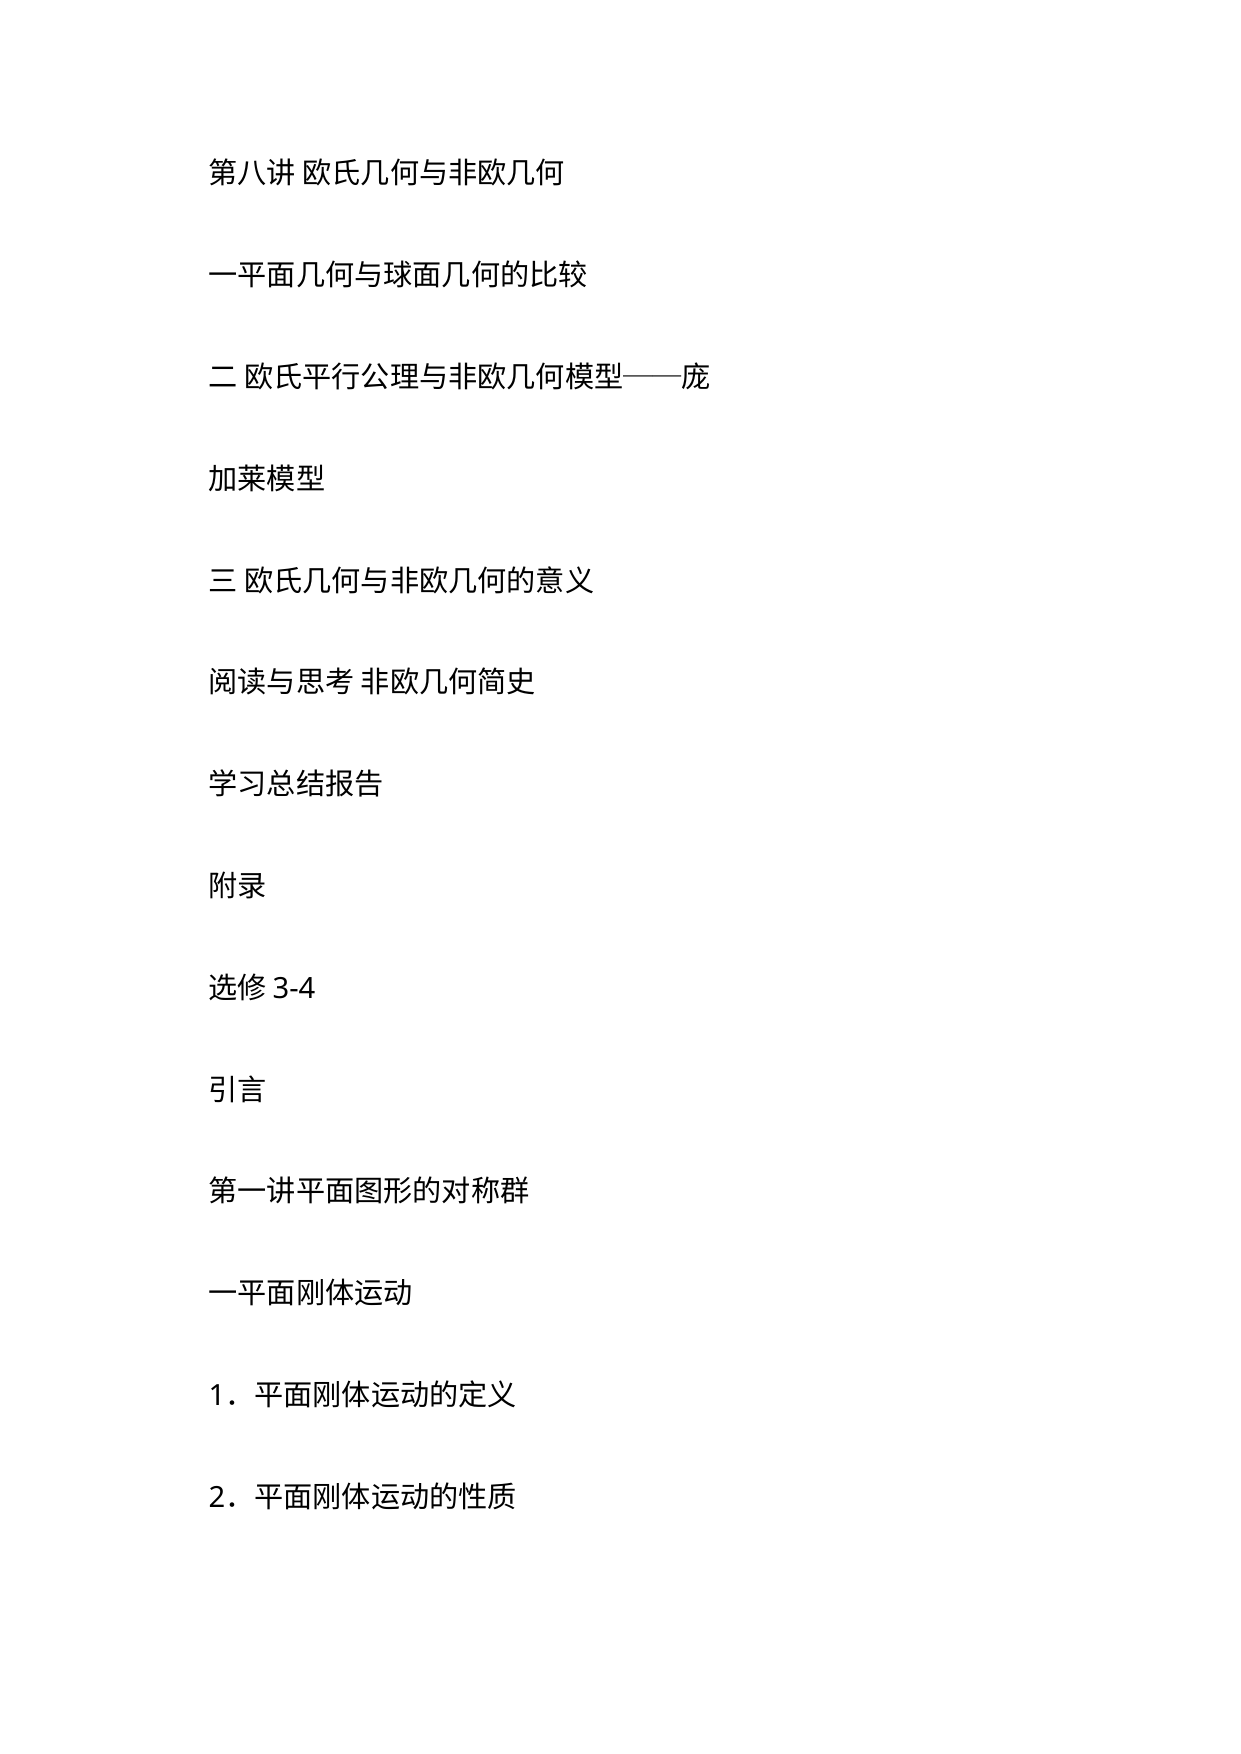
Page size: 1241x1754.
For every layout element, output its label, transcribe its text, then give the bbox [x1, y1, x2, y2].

text 学习总结报告 [150, 761, 1090, 803]
text 2．平面刚体运动的性质 [150, 1473, 1090, 1516]
text 第八讲 欧氏几何与非欧几何 [150, 150, 1090, 192]
text 附录 [150, 862, 1090, 905]
text 加莱模型 [150, 455, 1090, 498]
text 二 欧氏平行公理与非欧几何模型──庞 [150, 353, 1090, 396]
text 引言 [150, 1066, 1090, 1108]
text 第一讲平面图形的对称群 [150, 1168, 1090, 1210]
text 一平面几何与球面几何的比较 [150, 252, 1090, 294]
text 三 欧氏几何与非欧几何的意义 [150, 557, 1090, 599]
text 一平面刚体运动 [150, 1270, 1090, 1312]
text 阅读与思考 非欧几何简史 [150, 659, 1090, 701]
text 1．平面刚体运动的定义 [150, 1371, 1090, 1414]
text 选修3-4 [150, 964, 1090, 1007]
